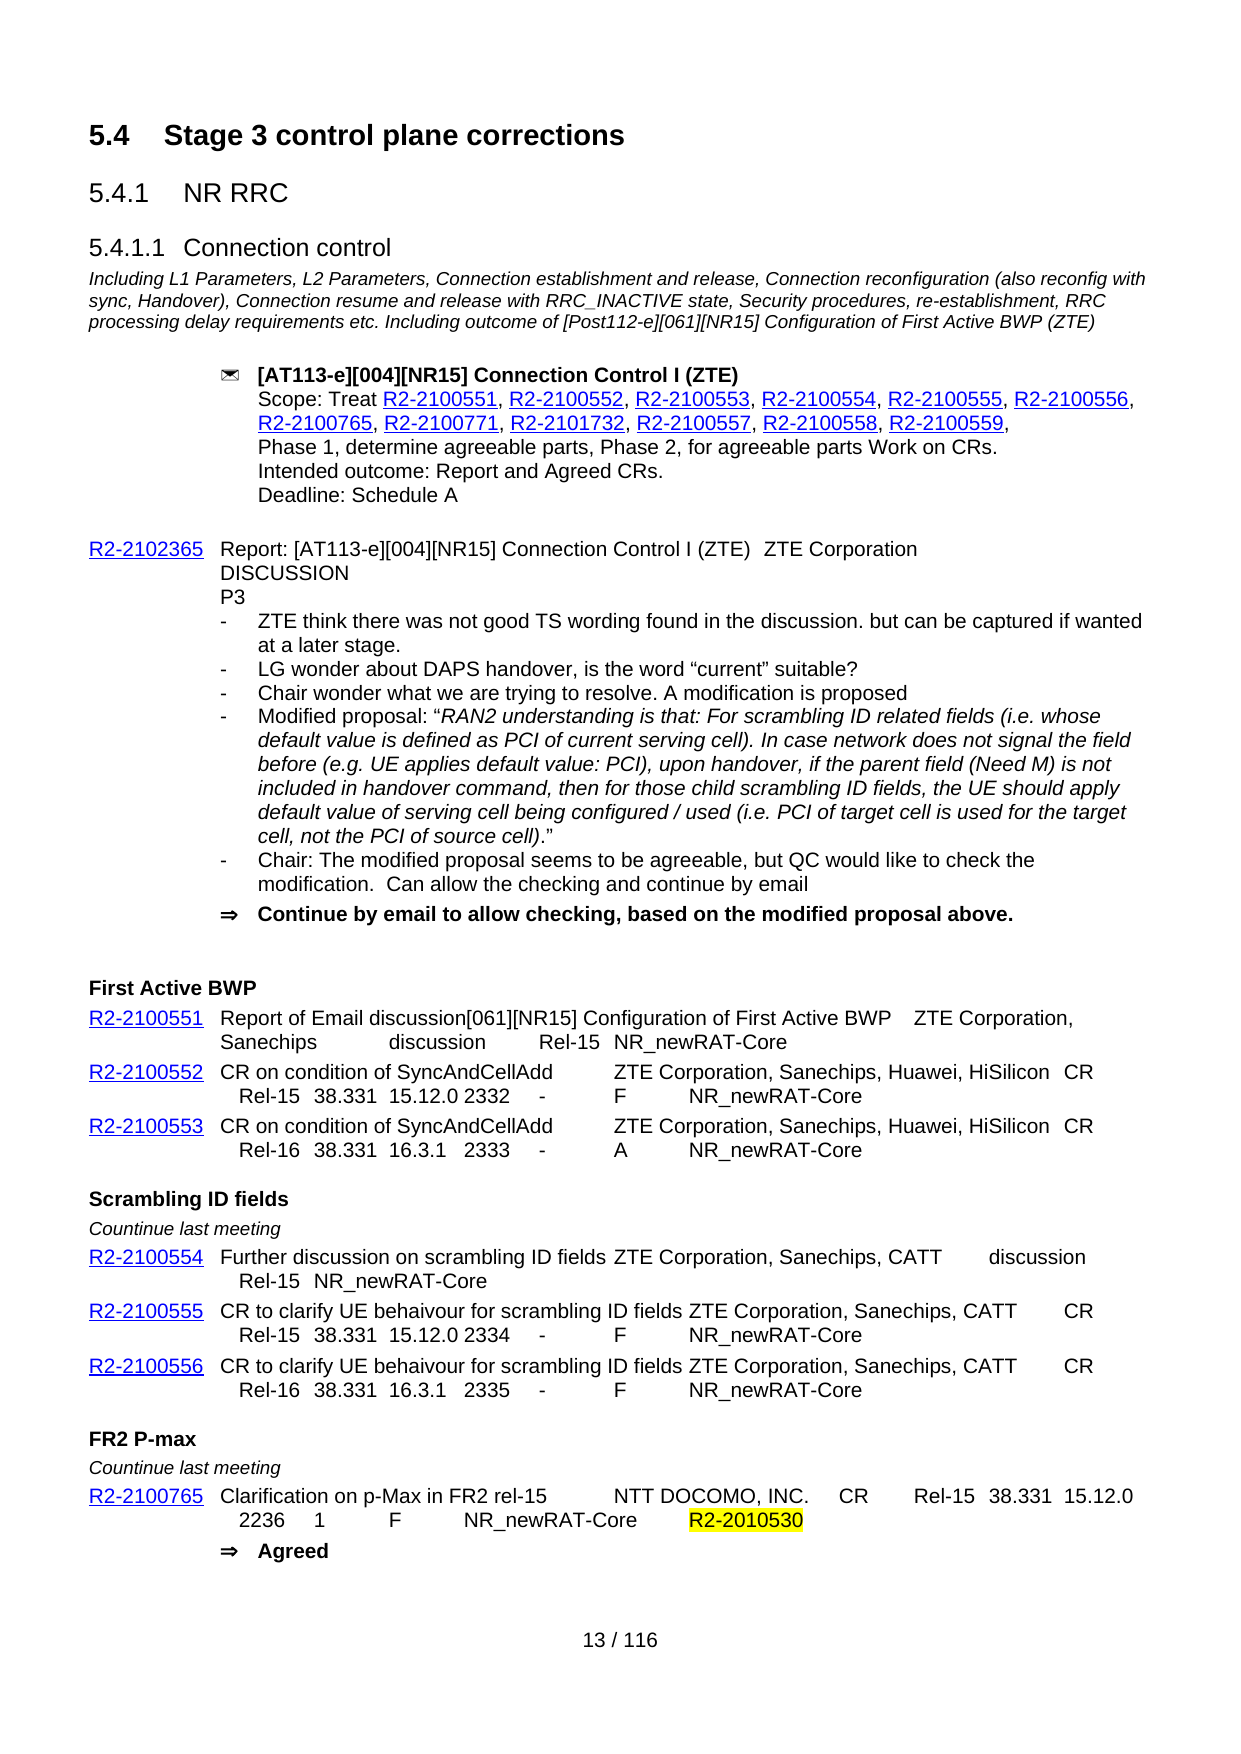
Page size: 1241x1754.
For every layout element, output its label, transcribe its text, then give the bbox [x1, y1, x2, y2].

text Deadline: Schedule A [220, 482, 1152, 506]
title R2-2102365 Report: [AT113-e][004][NR15] Connection Control I (ZTE) ZTE Corporation [89, 537, 1152, 561]
title R2-2100552 CR on condition of SyncAndCellAdd ZTE Corporation, Sanechips, Huawei, HiSilicon CR Rel-15 38.331 15.12.0 2332 - F NR_newRAT-Core [89, 1060, 1152, 1108]
text - ZTE think there was not good TS wording found in the discussion. but can be captured if wanted at a later stage. [220, 608, 1152, 656]
text - Chair: The modified proposal seems to be agreeable, but QC would like to check the modification. Can allow the checking and continue by email [220, 848, 1152, 896]
text - Chair wonder what we are trying to resolve. A modification is proposed [220, 680, 1152, 704]
title R2-2100551 Report of Email discussion[061][NR15] Configuration of First Active BWP ZTE Corporation, Sanechips discussion Rel-15 NR_newRAT-Core [89, 1006, 1152, 1054]
subtitle 5.4.1.1 Connection control [89, 233, 1152, 262]
text First Active BWP [89, 976, 1152, 999]
text Continue by email to allow checking, based on the modified proposal above. [220, 902, 1152, 927]
text Intended outcome: Report and Agreed CRs. [220, 458, 1152, 482]
title R2-2100555 CR to clarify UE behaivour for scrambling ID fields ZTE Corporation, Sanechips, CATT CR Rel-15 38.331 15.12.0 2334 - F NR_newRAT-Core [89, 1299, 1152, 1347]
title R2-2100765 Clarification on p-Max in FR2 rel-15 NTT DOCOMO, INC. CR Rel-15 38.331 15.12.0 2236 1 F NR_newRAT-Core R2-2010530 [89, 1484, 1152, 1532]
text FR2 P-max [89, 1426, 1152, 1450]
title R2-2100556 CR to clarify UE behaivour for scrambling ID fields ZTE Corporation, Sanechips, CATT CR Rel-16 38.331 16.3.1 2335 - F NR_newRAT-Core [89, 1353, 1152, 1401]
text Phase 1, determine agreeable parts, Phase 2, for agreeable parts Work on CRs. [220, 434, 1152, 458]
text Countinue last meeting [89, 1457, 1152, 1478]
subtitle 5.4 Stage 3 control plane corrections [89, 118, 1152, 152]
title R2-2100553 CR on condition of SyncAndCellAdd ZTE Corporation, Sanechips, Huawei, HiSilicon CR Rel-16 38.331 16.3.1 2333 - A NR_newRAT-Core [89, 1114, 1152, 1162]
text Agreed [220, 1538, 1152, 1563]
text Scope: Treat R2-2100551, R2-2100552, R2-2100553, R2-2100554, R2-2100555, R2-2100556, R2-2100765, R2-2100771, R2-2101732, R2-2100557, R2-2100558, R2-2100559, [220, 387, 1152, 434]
text DISCUSSION [220, 561, 1152, 584]
text Including L1 Parameters, L2 Parameters, Connection establishment and release, Connection reconfiguration (also reconfig with sync, Handover), Connection resume and release with RRC_INACTIVE state, Security procedures, re-establishment, RRC processing delay requirements etc. Including outcome of [Post112-e][061][NR15] Configuration of First Active BWP (ZTE) [89, 268, 1152, 333]
text - LG wonder about DAPS handover, is the word “current” suitable? [220, 656, 1152, 680]
title R2-2100554 Further discussion on scrambling ID fields ZTE Corporation, Sanechips, CATT discussion Rel-15 NR_newRAT-Core [89, 1245, 1152, 1293]
text Countinue last meeting [89, 1217, 1152, 1239]
text P3 [220, 584, 1152, 608]
text Scrambling ID fields [89, 1187, 1152, 1211]
subtitle 5.4.1 NR RRC [89, 177, 1152, 208]
text [AT113-e][004][NR15] Connection Control I (ZTE) [220, 362, 1152, 387]
text - Modified proposal: “RAN2 understanding is that: For scrambling ID related fields (i.e. whose default value is defined as PCI of current serving cell). In case network does not signal the field before (e.g. UE applies default value: PCI), upon handover, if the parent field (Need M) is not included in handover command, then for those child scrambling ID fields, the UE should apply default value of serving cell being configured / used (i.e. PCI of target cell is used for the target cell, not the PCI of source cell).” [220, 704, 1152, 848]
